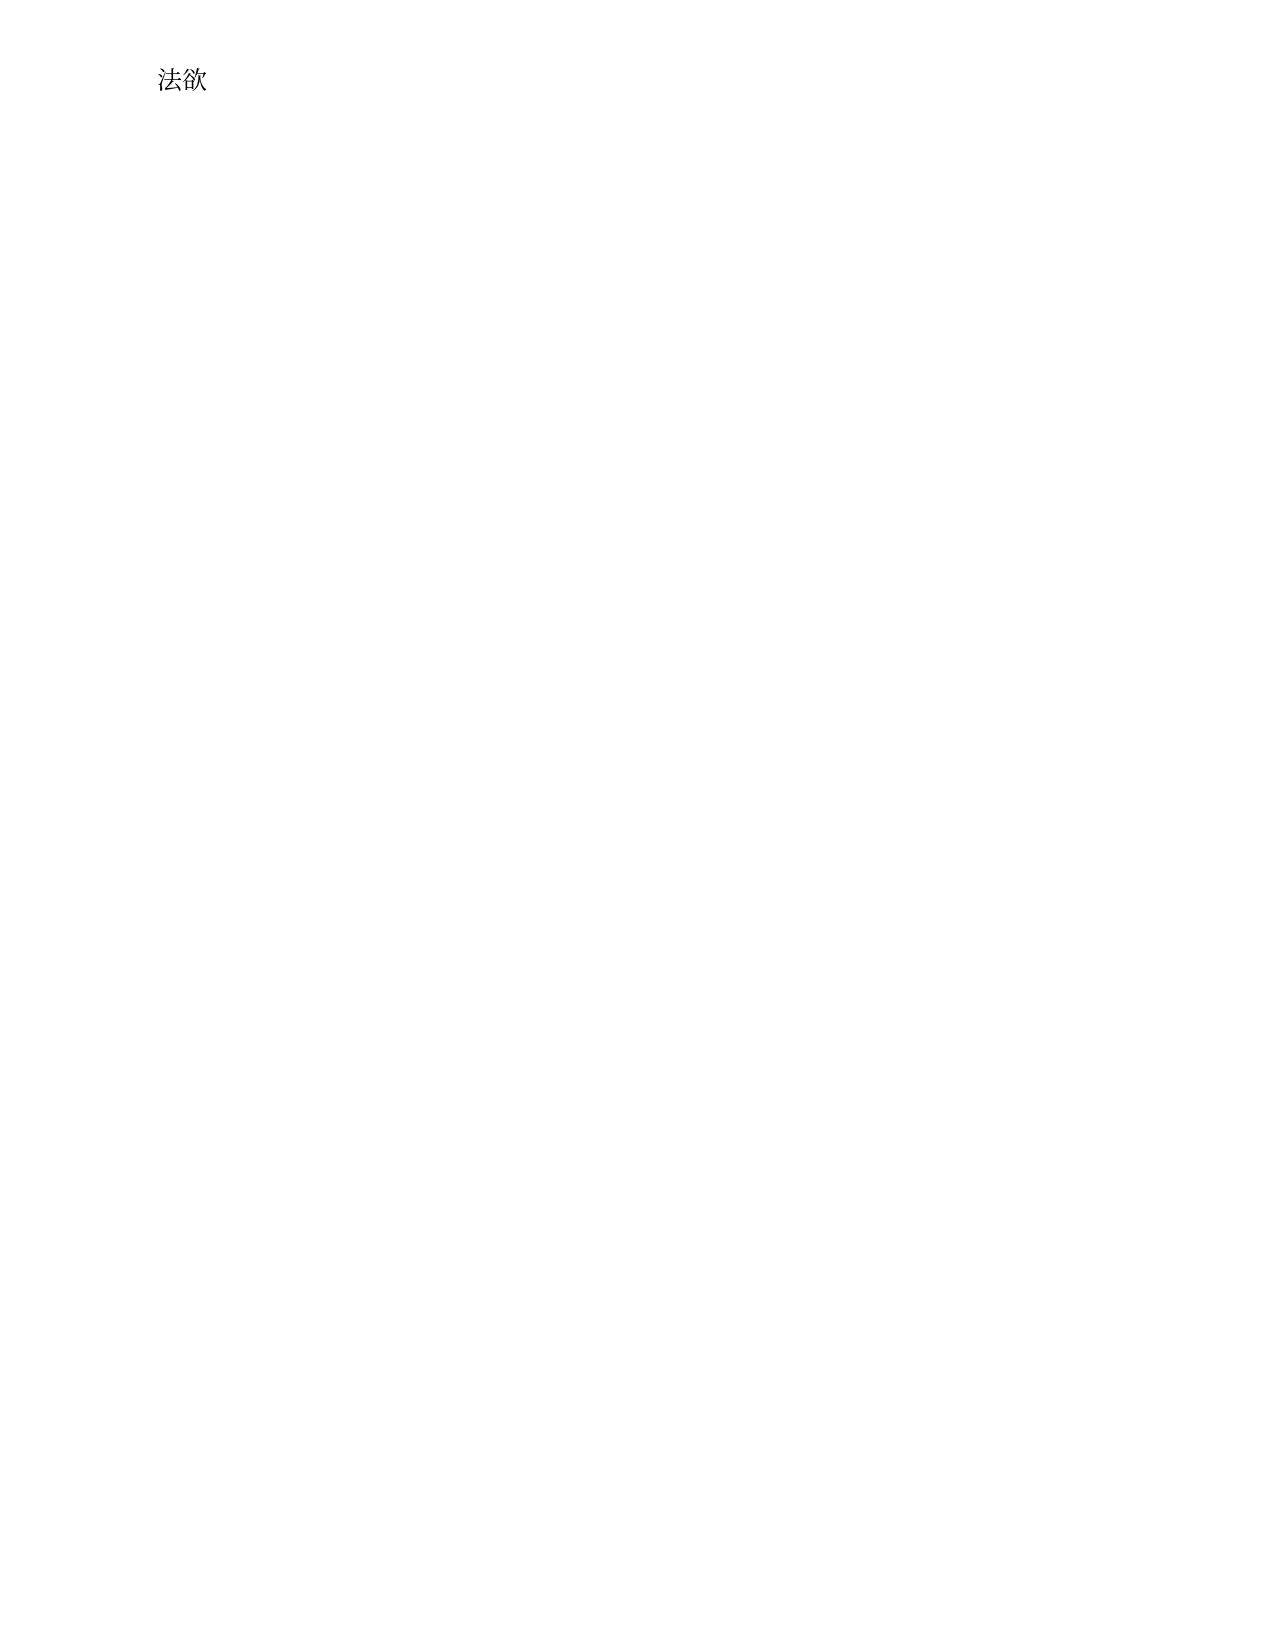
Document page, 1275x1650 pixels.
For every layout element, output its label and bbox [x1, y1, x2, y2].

text [157, 60, 458, 96]
